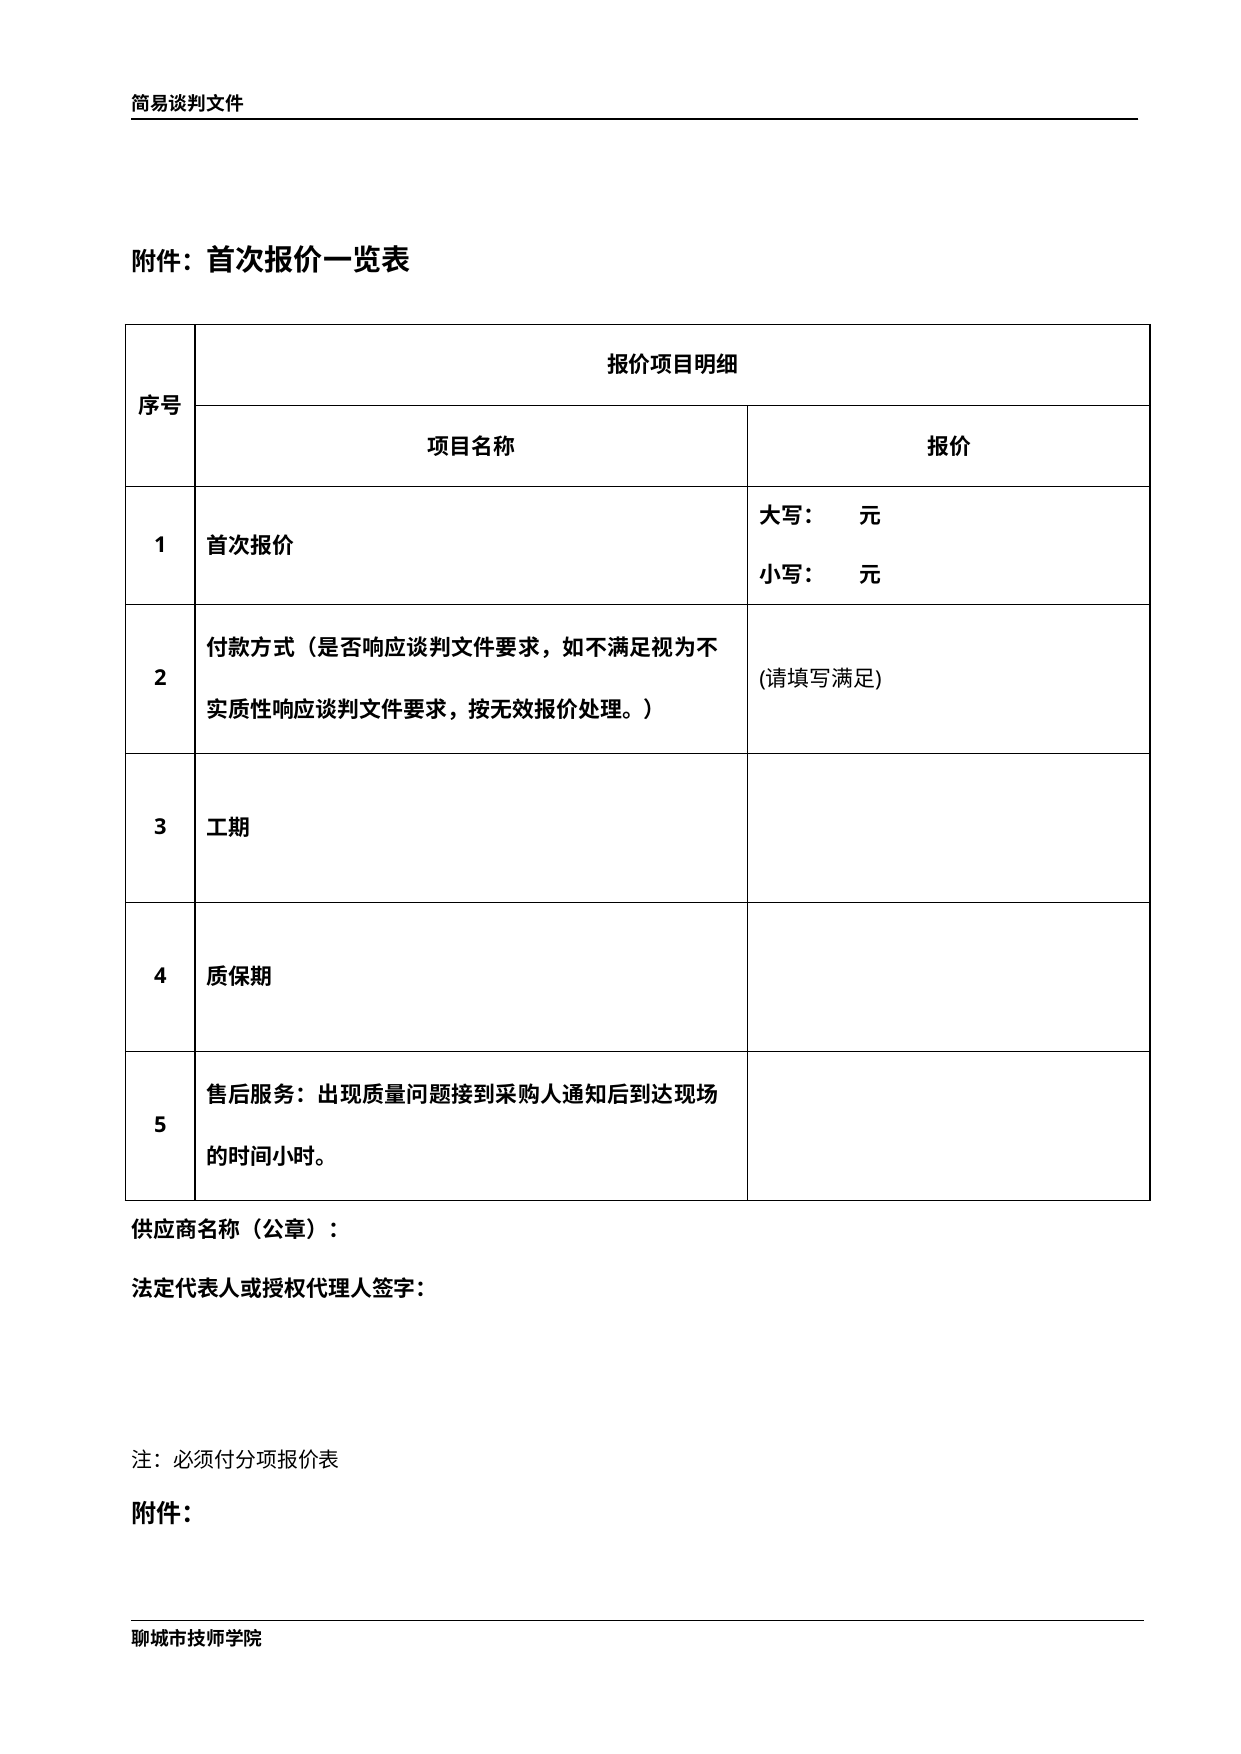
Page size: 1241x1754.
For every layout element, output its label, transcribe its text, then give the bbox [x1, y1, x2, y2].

text 附件： [131, 1485, 1144, 1539]
table_cell [748, 903, 1149, 1051]
table_cell 质保期 [196, 903, 747, 1051]
table_cell 1 [126, 487, 194, 604]
table_header 报价项目明细 [196, 325, 1149, 405]
table_cell 3 [126, 754, 194, 902]
table_cell 报价 [748, 406, 1149, 486]
table_cell 大写： 元 小写： 元 [748, 487, 1149, 604]
table_cell 项目名称 [196, 406, 747, 486]
table_cell [748, 754, 1149, 902]
text 供应商名称（公章）： [131, 1201, 1144, 1255]
table_cell 首次报价 [196, 487, 747, 604]
text 附件：首次报价一览表 [131, 237, 1144, 279]
table_cell 4 [126, 903, 194, 1051]
table_cell [748, 1052, 1149, 1199]
table_header 序号 [126, 325, 194, 486]
table_cell 付款方式（是否响应谈判文件要求，如不满足视为不实质性响应谈判文件要求，按无效报价处理。） [196, 605, 747, 753]
table_cell (请填写满足) [748, 605, 1149, 753]
table_cell 2 [126, 605, 194, 753]
table_cell 5 [126, 1052, 194, 1199]
text 注：必须付分项报价表 [131, 1431, 1144, 1485]
table_cell 工期 [196, 754, 747, 902]
text 法定代表人或授权代理人签字： [131, 1259, 1144, 1313]
table_cell 售后服务：出现质量问题接到采购人通知后到达现场的时间小时。 [196, 1052, 747, 1199]
